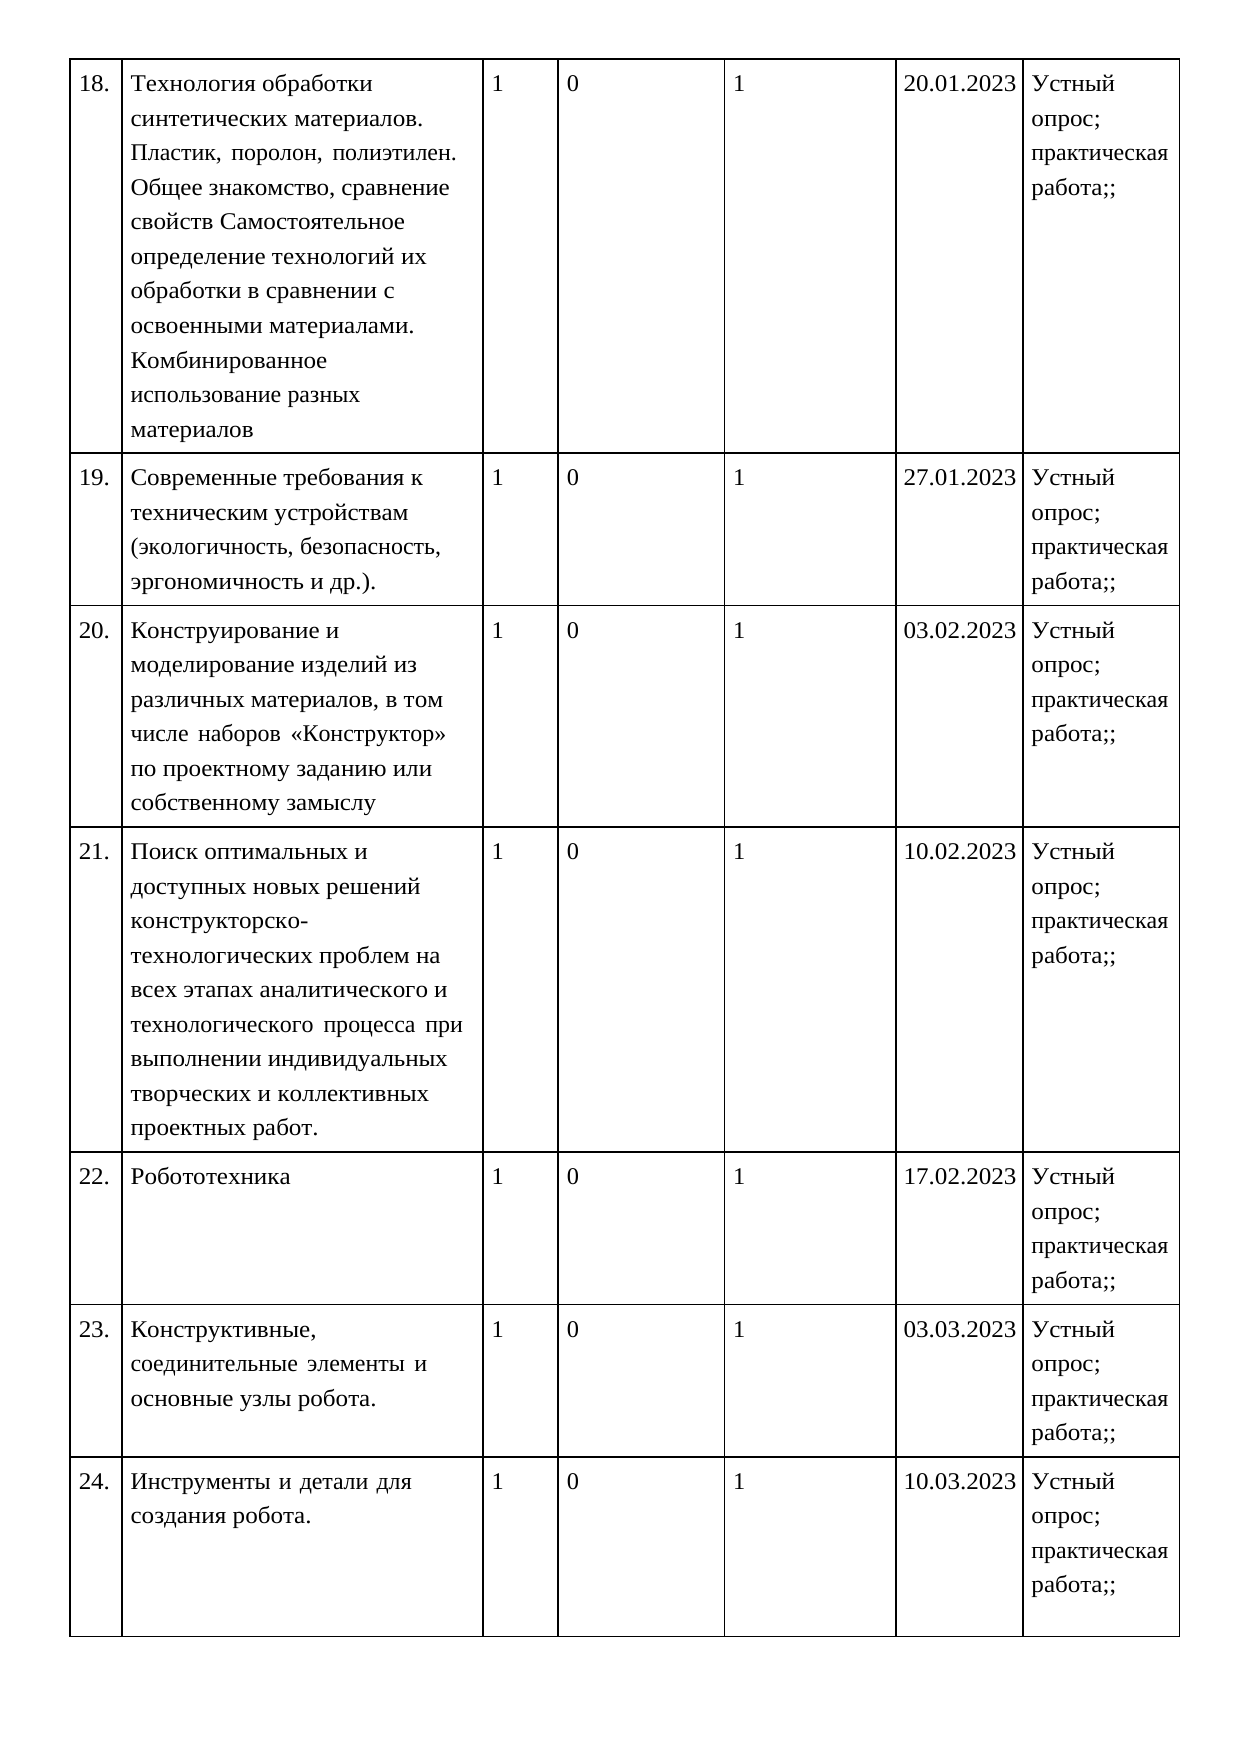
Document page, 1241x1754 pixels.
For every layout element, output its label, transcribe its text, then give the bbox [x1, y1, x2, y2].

table_cell 03.02.2023 [897, 606, 1022, 826]
table_cell 1 [725, 606, 895, 826]
table_cell 0 [559, 454, 724, 605]
table_header Устный опрос; практическая работа;; [1024, 60, 1179, 452]
table_cell 1 [484, 828, 557, 1151]
table_cell Конструктивные, соединительные элементы и основные узлы робота. [123, 1305, 482, 1456]
table_cell 1 [725, 454, 895, 605]
table_cell 23. [71, 1305, 121, 1456]
table_cell Робототехника [123, 1153, 482, 1303]
table_cell 22. [71, 1153, 121, 1303]
table_cell Поиск оптимальных и доступных новых решений конструкторско- технологических проблем на всех этапах аналитического и технологического процесса при выполнении индивидуальных творческих и коллективных проектных работ. [123, 828, 482, 1151]
table_cell 17.02.2023 [897, 1153, 1022, 1303]
table_cell 1 [484, 606, 557, 826]
table_cell 10.03.2023 [897, 1458, 1022, 1636]
table_cell Устный опрос; практическая работа;; [1024, 454, 1179, 605]
table_cell 1 [725, 1458, 895, 1636]
table_cell 20. [71, 606, 121, 826]
table_cell 1 [484, 1153, 557, 1303]
table_cell 1 [484, 454, 557, 605]
table_cell 0 [559, 1153, 724, 1303]
table_cell 21. [71, 828, 121, 1151]
table_cell Устный опрос; практическая работа;; [1024, 606, 1179, 826]
table_cell Устный опрос; практическая работа;; [1024, 1305, 1179, 1456]
table_header 1 [725, 60, 895, 452]
table_cell 24. [71, 1458, 121, 1636]
table_cell 0 [559, 606, 724, 826]
table_cell 1 [725, 1153, 895, 1303]
table_cell 1 [725, 828, 895, 1151]
table_cell Конструирование и моделирование изделий из различных материалов, в том числе наборов «Конструктор» по проектному заданию или собственному замыслу [123, 606, 482, 826]
table_cell Современные требования к техническим устройствам (экологичность, безопасность, эргономичность и др.). [123, 454, 482, 605]
table_cell 27.01.2023 [897, 454, 1022, 605]
table_cell 0 [559, 1305, 724, 1456]
table_header 1 [484, 60, 557, 452]
table_cell Устный опрос; практическая работа;; [1024, 1458, 1179, 1636]
table_cell 1 [484, 1305, 557, 1456]
table_cell 10.02.2023 [897, 828, 1022, 1151]
table_cell 03.03.2023 [897, 1305, 1022, 1456]
table_header Технология обработки синтетических материалов. Пластик, поролон, полиэтилен. Общее знакомство, сравнение свойств Самостоятельное определение технологий их обработки в сравнении с освоенными материалами. Комбинированное использование разных материалов [123, 60, 482, 452]
table_cell 19. [71, 454, 121, 605]
table_header 0 [559, 60, 724, 452]
table_cell 1 [484, 1458, 557, 1636]
table_cell 0 [559, 1458, 724, 1636]
table_cell Инструменты и детали для создания робота. [123, 1458, 482, 1636]
table_cell Устный опрос; практическая работа;; [1024, 1153, 1179, 1303]
table_cell 1 [725, 1305, 895, 1456]
table_header 18. [71, 60, 121, 452]
table_cell 0 [559, 828, 724, 1151]
table_cell Устный опрос; практическая работа;; [1024, 828, 1179, 1151]
table_header 20.01.2023 [897, 60, 1022, 452]
